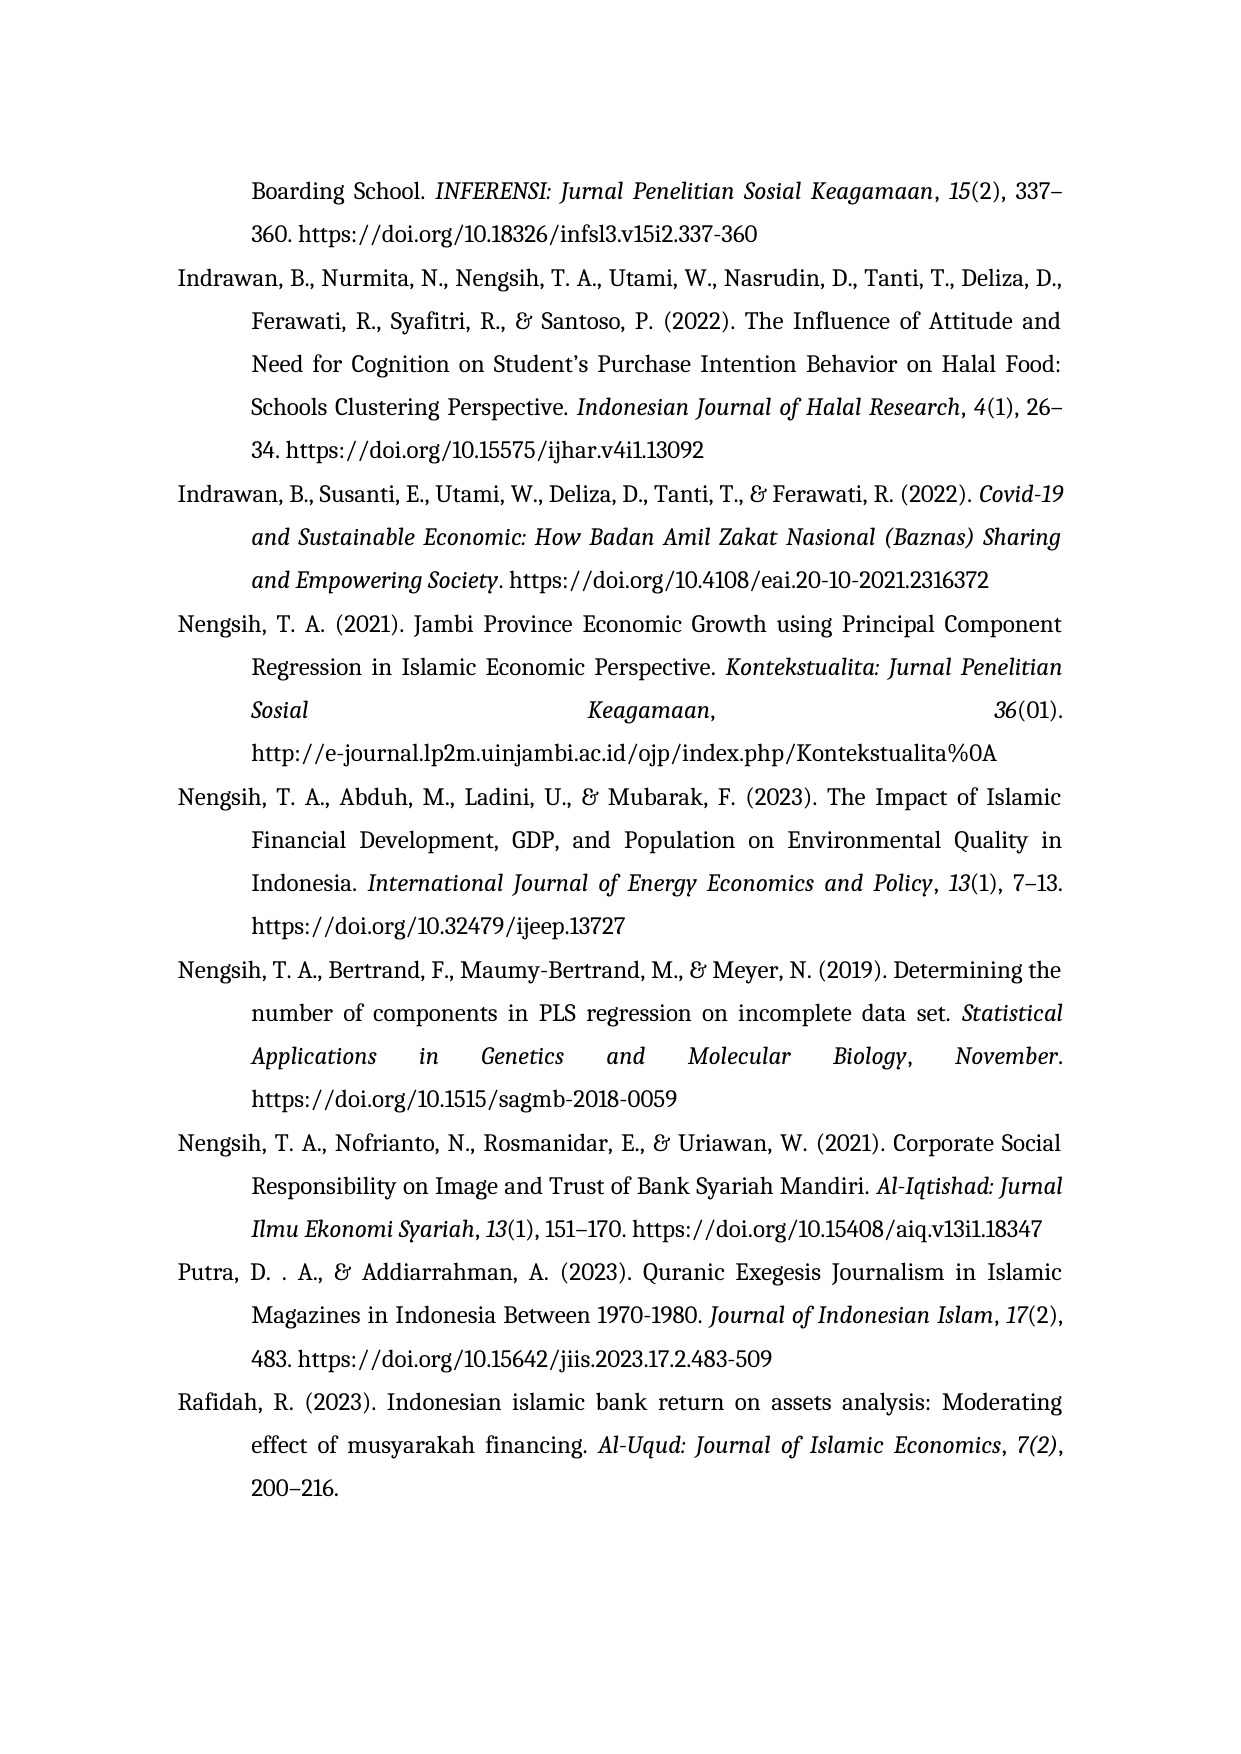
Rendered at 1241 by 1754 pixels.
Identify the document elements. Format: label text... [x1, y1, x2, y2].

text Nengsih, T. A., Abduh, M., Ladini, U., & Mubarak, F. (2023). The Impact of Islamic Financial Development, GDP, and Population on Environmental Quality in Indonesia. International Journal of Energy Economics and Policy, 13(1), 7–13. https://doi.org/10.32479/ijeep.13727 [177, 783, 1063, 941]
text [177, 177, 1063, 249]
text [177, 1388, 1063, 1503]
text Putra, D. . A., & Addiarrahman, A. (2023). Quranic Exegesis Journalism in Islamic Magazines in Indonesia Between 1970-1980. Journal of Indonesian Islam, 17(2), 483. https://doi.org/10.15642/jiis.2023.17.2.483-509 [177, 1258, 1063, 1373]
text Indrawan, B., Nurmita, N., Nengsih, T. A., Utami, W., Nasrudin, D., Tanti, T., Deliza, D., Ferawati, R., Syafitri, R., & Santoso, P. (2022). The Influence of Attitude and Need for Cognition on Student’s Purchase Intention Behavior on Halal Food: Schools Clustering Perspective. Indonesian Journal of Halal Research, 4(1), 26–34. https://doi.org/10.15575/ijhar.v4i1.13092 [177, 264, 1063, 465]
text Nengsih, T. A. (2021). Jambi Province Economic Growth using Principal Component Regression in Islamic Economic Perspective. Kontekstualita: Jurnal Penelitian Sosial Keagamaan, 36(01). http://e-journal.lp2m.uinjambi.ac.id/ojp/index.php/Kontekstualita%0A [177, 610, 1063, 768]
text Nengsih, T. A., Nofrianto, N., Rosmanidar, E., & Uriawan, W. (2021). Corporate Social Responsibility on Image and Trust of Bank Syariah Mandiri. Al-Iqtishad: Jurnal Ilmu Ekonomi Syariah, 13(1), 151–170. https://doi.org/10.15408/aiq.v13i1.18347 [177, 1128, 1063, 1243]
text Nengsih, T. A., Bertrand, F., Maumy-Bertrand, M., & Meyer, N. (2019). Determining the number of components in PLS regression on incomplete data set. Statistical Applications in Genetics and Molecular Biology, November. https://doi.org/10.1515/sagmb-2018-0059 [177, 956, 1063, 1114]
text Indrawan, B., Susanti, E., Utami, W., Deliza, D., Tanti, T., & Ferawati, R. (2022). Covid-19 and Sustainable Economic: How Badan Amil Zakat Nasional (Baznas) Sharing and Empowering Society. https://doi.org/10.4108/eai.20-10-2021.2316372 [177, 480, 1063, 595]
